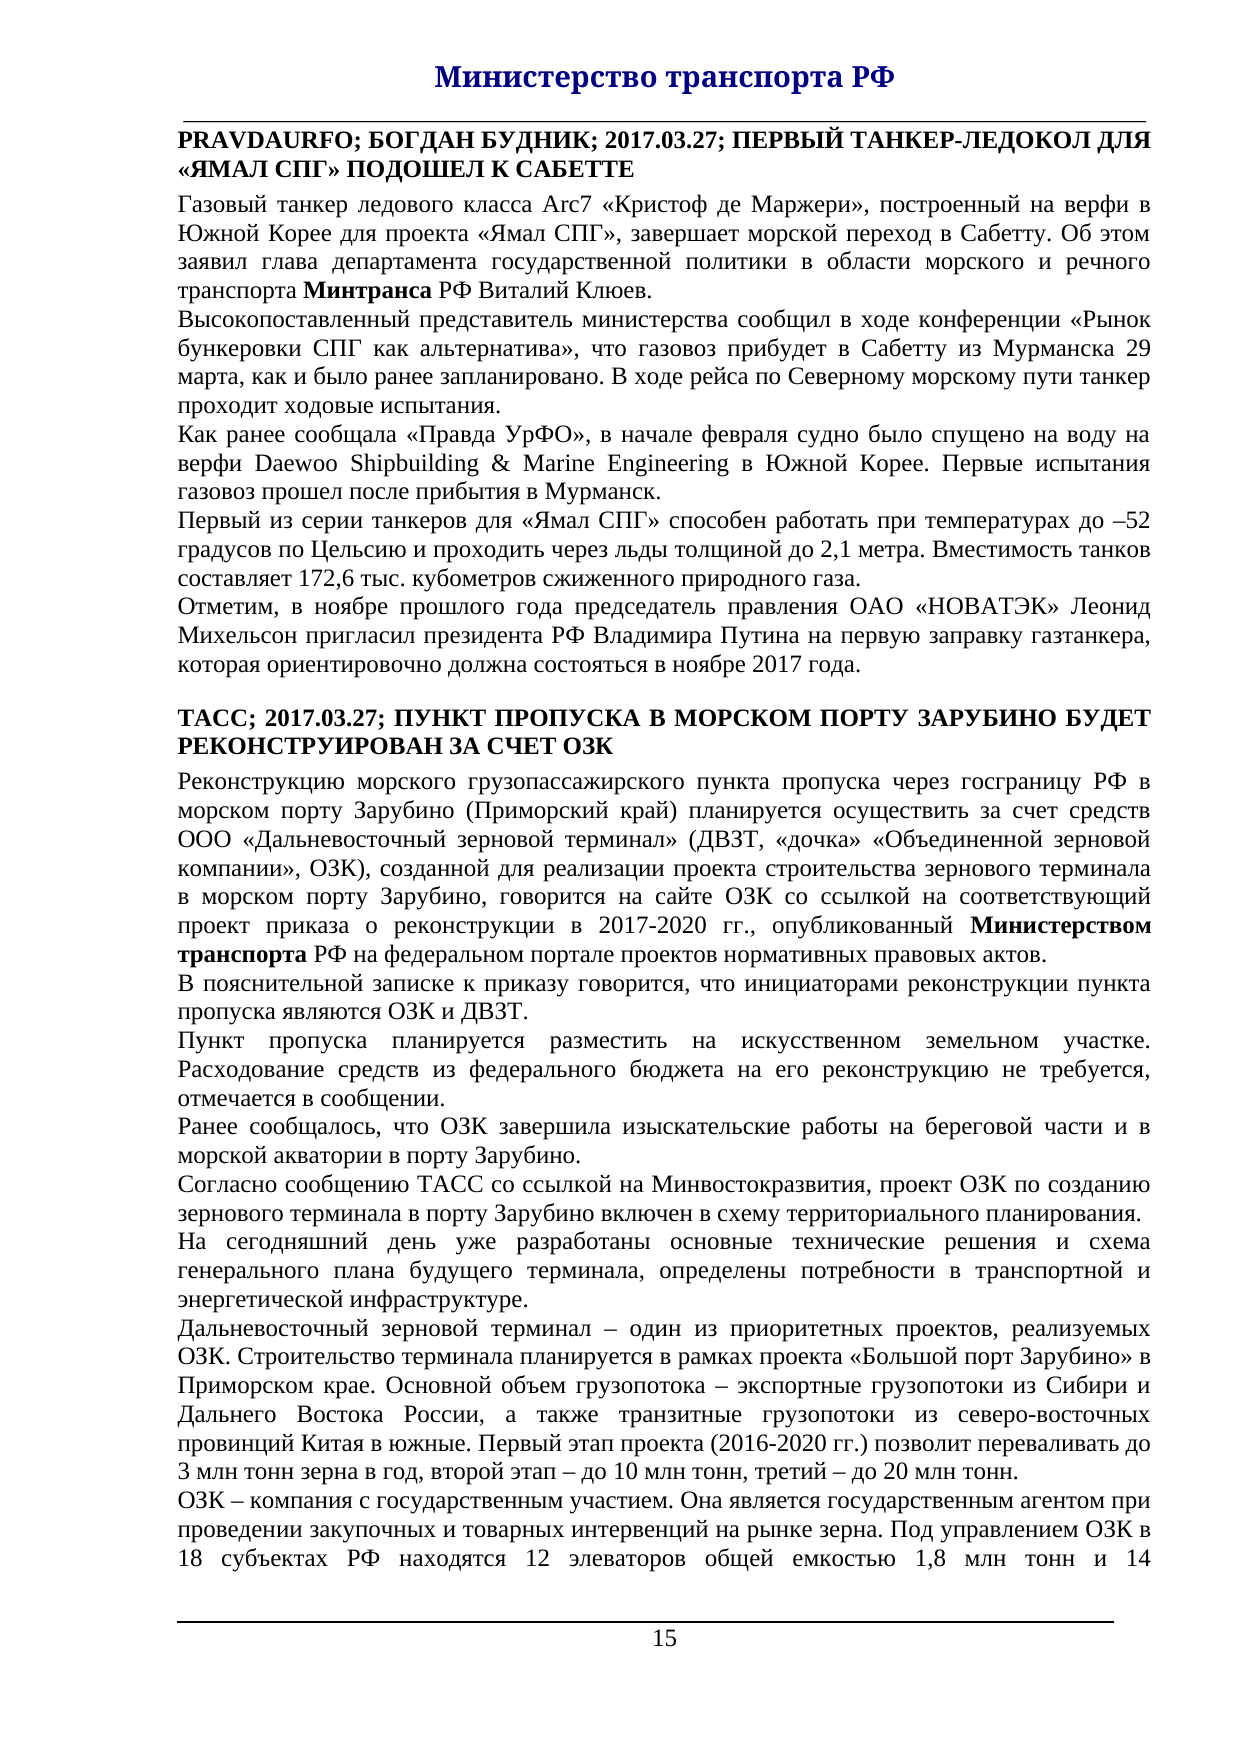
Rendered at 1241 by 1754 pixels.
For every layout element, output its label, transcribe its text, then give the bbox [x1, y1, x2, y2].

subtitle PRAVDAURFO; БОГДАН БУДНИК; 2017.03.27; ПЕРВЫЙ ТАНКЕР-ЛЕДОКОЛ ДЛЯ «ЯМАЛ СПГ» ПОДОШЕЛ К САБЕТТЕ [177, 125, 1152, 183]
text Согласно сообщению ТАСС со ссылкой на Минвостокразвития, проект ОЗК по созданию зернового терминала в порту Зарубино включен в схему территориального планирования. [177, 1169, 1152, 1226]
text В пояснительной записке к приказу говорится, что инициаторами реконструкции пункта пропуска являются ОЗК и ДВЗТ. [177, 968, 1152, 1025]
text Высокопоставленный представитель министерства сообщил в ходе конференции «Рынок бункеровки СПГ как альтернатива», что газовоз прибудет в Сабетту из Мурманска 29 марта, как и было ранее запланировано. В ходе рейса по Северному морскому пути танкер проходит ходовые испытания. [177, 304, 1152, 419]
text Дальневосточный зерновой терминал – один из приоритетных проектов, реализуемых ОЗК. Строительство терминала планируется в рамках проекта «Большой порт Зарубино» в Приморском крае. Основной объем грузопотока – экспортные грузопотоки из Сибири и Дальнего Востока России, а также транзитные грузопотоки из северо-восточных провинций Китая в южные. Первый этап проекта (2016-2020 гг.) позволит переваливать до 3 млн тонн зерна в год, второй этап – до 10 млн тонн, третий – до 20 млн тонн. [177, 1313, 1152, 1485]
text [177, 1485, 1152, 1571]
text Пункт пропуска планируется разместить на искусственном земельном участке. Расходование средств из федерального бюджета на его реконструкцию не требуется, отмечается в сообщении. [177, 1025, 1152, 1111]
text Отметим, в ноябре прошлого года председатель правления ОАО «НОВАТЭК» Леонид Михельсон пригласил президента РФ Владимира Путина на первую заправку газтанкера, которая ориентировочно должна состояться в ноябре 2017 года. [177, 591, 1152, 678]
text Как ранее сообщала «Правда УрФО», в начале февраля судно было спущено на воду на верфи Daewoo Shipbuilding & Marine Engineering в Южной Корее. Первые испытания газовоз прошел после прибытия в Мурманск. [177, 419, 1152, 505]
text Ранее сообщалось, что ОЗК завершила изыскательские работы на береговой части и в морской акватории в порту Зарубино. [177, 1111, 1152, 1169]
text Первый из серии танкеров для «Ямал СПГ» способен работать при температурах до –52 градусов по Цельсию и проходить через льды толщиной до 2,1 метра. Вместимость танков составляет 172,6 тыс. кубометров сжиженного природного газа. [177, 505, 1152, 591]
text На сегодняшний день уже разработаны основные технические решения и схема генерального плана будущего терминала, определены потребности в транспортной и энергетической инфраструктуре. [177, 1226, 1152, 1313]
text Газовый танкер ледового класса Arc7 «Кристоф де Маржери», построенный на верфи в Южной Корее для проекта «Ямал СПГ», завершает морской переход в Сабетту. Об этом заявил глава департамента государственной политики в области морского и речного транспорта Минтранса РФ Виталий Клюев. [177, 189, 1152, 304]
subtitle ТАСС; 2017.03.27; ПУНКТ ПРОПУСКА В МОРСКОМ ПОРТУ ЗАРУБИНО БУДЕТ РЕКОНСТРУИРОВАН ЗА СЧЕТ ОЗК [177, 703, 1152, 760]
text Реконструкцию морского грузопассажирского пункта пропуска через госграницу РФ в морском порту Зарубино (Приморский край) планируется осуществить за счет средств ООО «Дальневосточный зерновой терминал» (ДВЗТ, «дочка» «Объединенной зерновой компании», ОЗК), созданной для реализации проекта строительства зернового терминала в морском порту Зарубино, говорится на сайте ОЗК со ссылкой на соответствующий проект приказа о реконструкции в 2017-2020 гг., опубликованный Министерством транспорта РФ на федеральном портале проектов нормативных правовых актов. [177, 766, 1152, 968]
